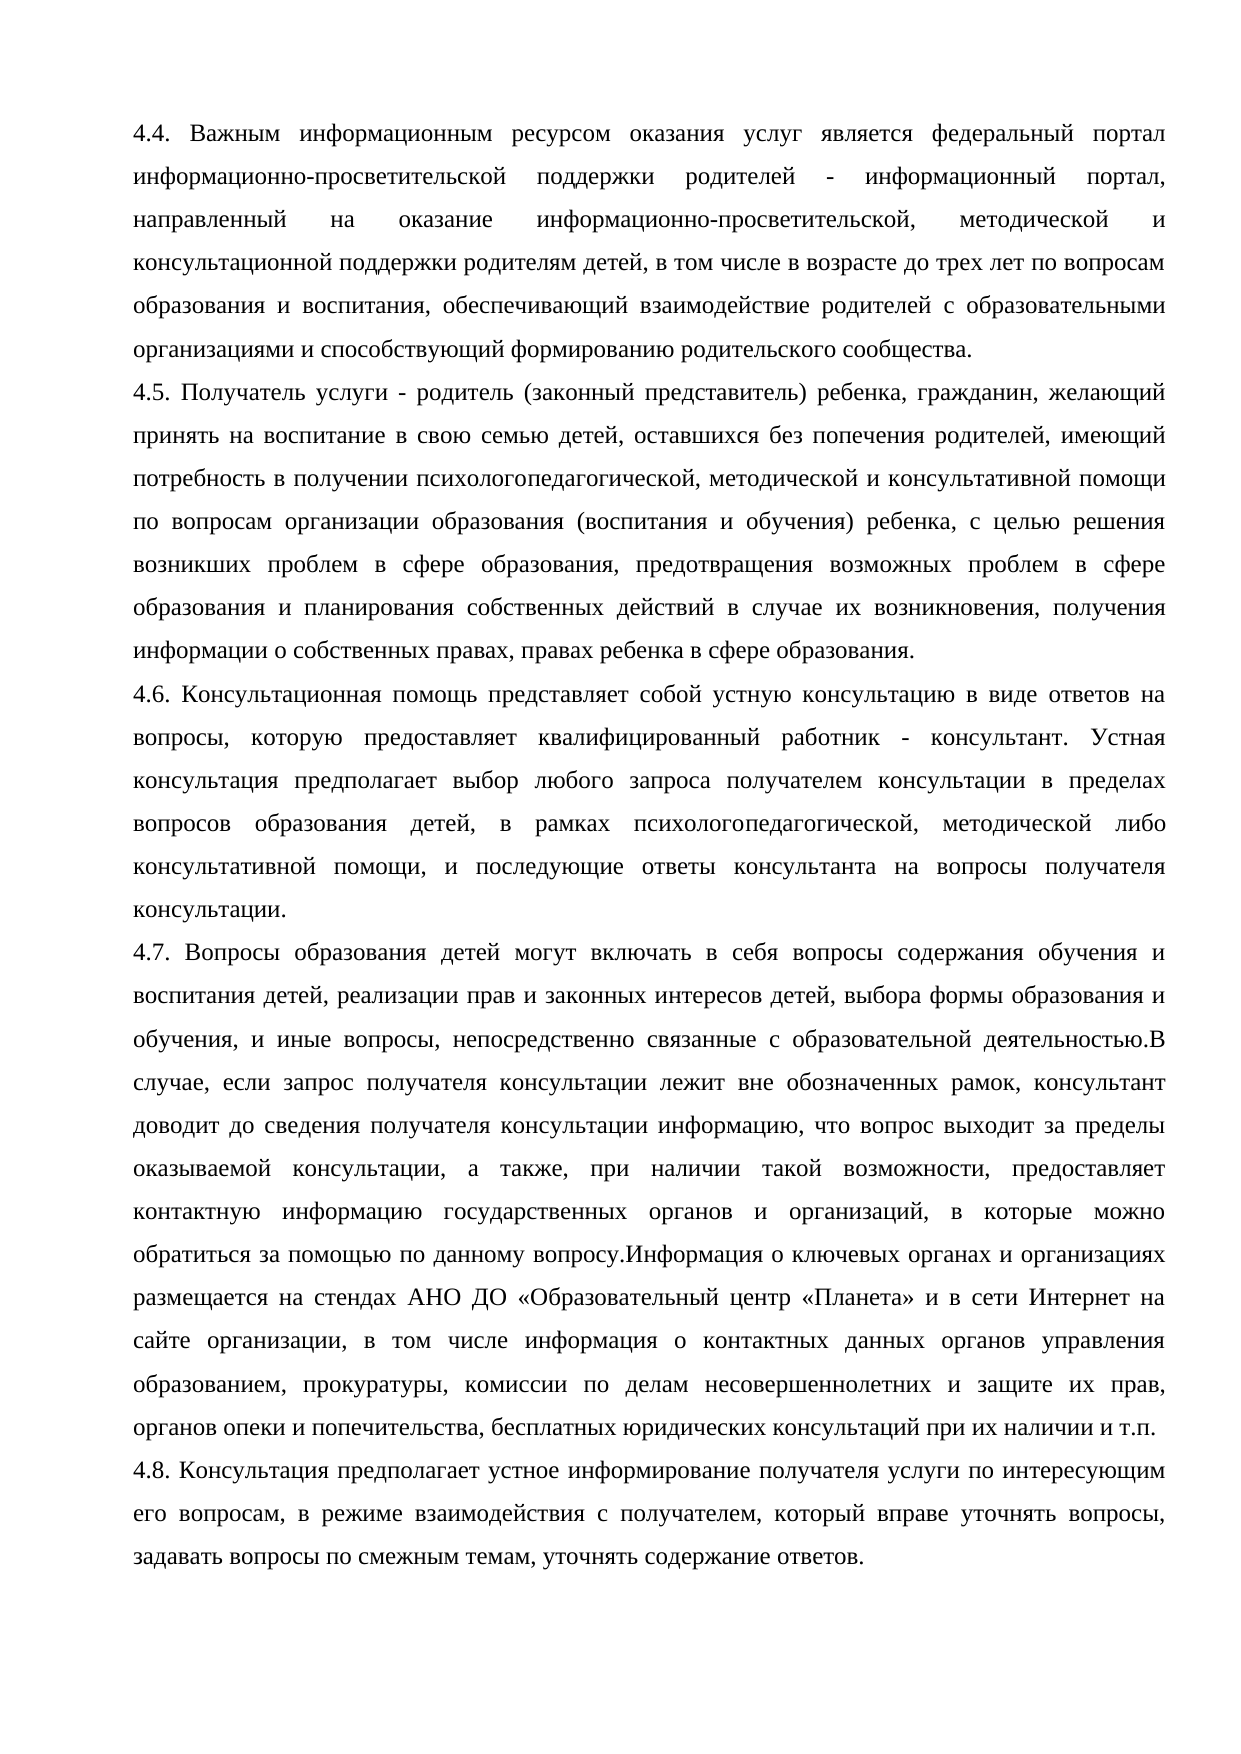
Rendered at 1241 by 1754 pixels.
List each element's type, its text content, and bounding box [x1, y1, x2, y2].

text 4.5. Получатель услуги - родитель (законный представитель) ребенка, гражданин, желающий принять на воспитание в свою семью детей, оставшихся без попечения родителей, имеющий потребность в получении психологопедагогической, методической и консультативной помощи по вопросам организации образования (воспитания и обучения) ребенка, с целью решения возникших проблем в сфере образования, предотвращения возможных проблем в сфере образования и планирования собственных действий в случае их возникновения, получения информации о собственных правах, правах ребенка в сфере образования. [133, 377, 1167, 664]
text 4.8. Консультация предполагает устное информирование получателя услуги по интересующим его вопросам, в режиме взаимодействия с получателем, который вправе уточнять вопросы, задавать вопросы по смежным темам, уточнять содержание ответов. [133, 1455, 1167, 1570]
text 4.7. Вопросы образования детей могут включать в себя вопросы содержания обучения и воспитания детей, реализации прав и законных интересов детей, выбора формы образования и обучения, и иные вопросы, непосредственно связанные с образовательной деятельностью.В случае, если запрос получателя консультации лежит вне обозначенных рамок, консультант доводит до сведения получателя консультации информацию, что вопрос выходит за пределы оказываемой консультации, а также, при наличии такой возможности, предоставляет контактную информацию государственных органов и организаций, в которые можно обратиться за помощью по данному вопросу.Информация о ключевых органах и организациях размещается на стендах АНО ДО «Образовательный центр «Планета» и в сети Интернет на сайте организации, в том числе информация о контактных данных органов управления образованием, прокуратуры, комиссии по делам несовершеннолетних и защите их прав, органов опеки и попечительства, бесплатных юридических консультаций при их наличии и т.п. [133, 937, 1167, 1441]
text 4.4. Важным информационным ресурсом оказания услуг является федеральный портал информационно-просветительской поддержки родителей - информационный портал, направленный на оказание информационно-просветительской, методической и консультационной поддержки родителям детей, в том числе в возрасте до трех лет по вопросам образования и воспитания, обеспечивающий взаимодействие родителей с образовательными организациями и способствующий формированию родительского сообщества. [133, 118, 1167, 362]
text 4.6. Консультационная помощь представляет собой устную консультацию в виде ответов на вопросы, которую предоставляет квалифицированный работник - консультант. Устная консультация предполагает выбор любого запроса получателем консультации в пределах вопросов образования детей, в рамках психологопедагогической, методической либо консультативной помощи, и последующие ответы консультанта на вопросы получателя консультации. [133, 679, 1167, 923]
